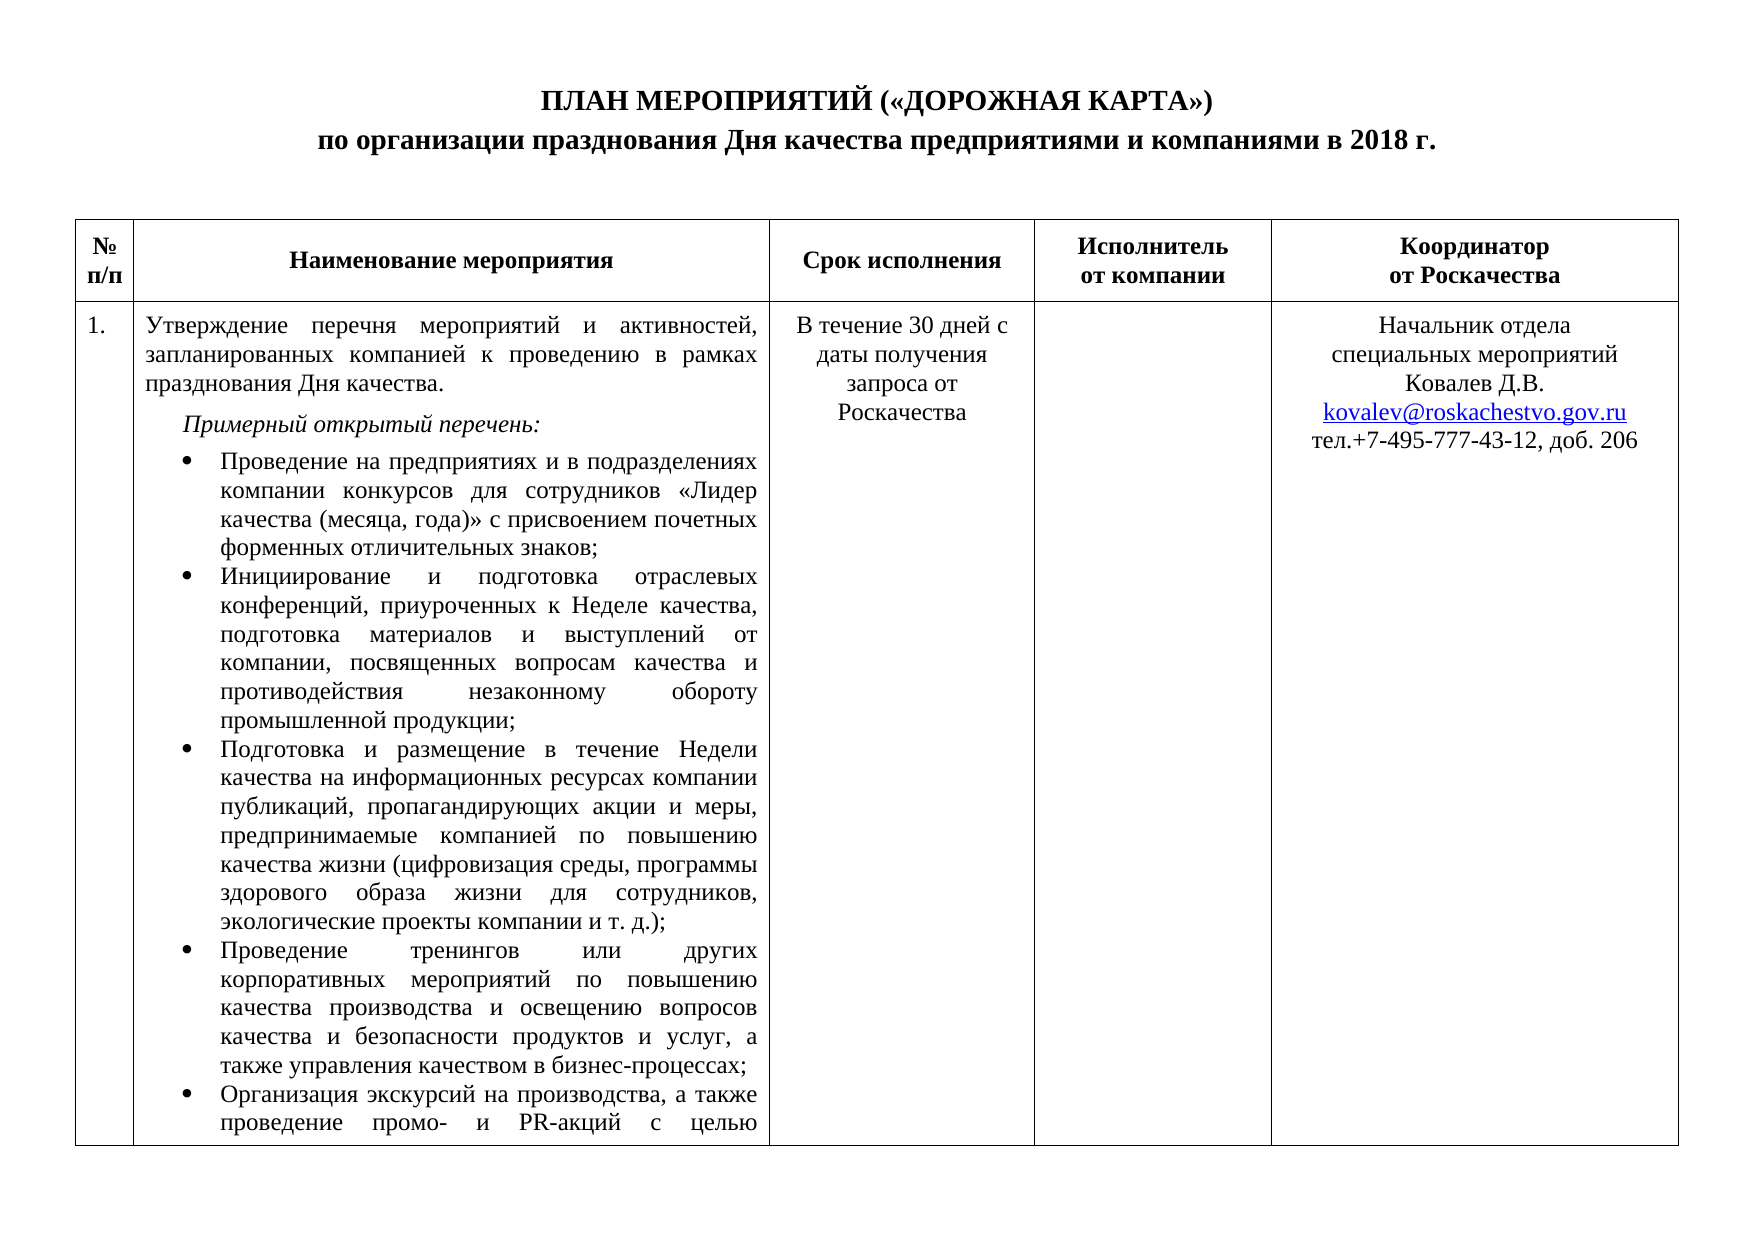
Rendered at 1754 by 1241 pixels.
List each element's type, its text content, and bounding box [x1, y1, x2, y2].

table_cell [134, 302, 769, 1145]
table_header Срок исполнения [770, 220, 1034, 301]
table_cell [76, 302, 133, 1145]
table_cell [770, 302, 1034, 1145]
table_header № п/п [76, 220, 133, 301]
text ПЛАН МЕРОПРИЯТИЙ («ДОРОЖНАЯ КАРТА») по организации празднования Дня качества предприятиями и компаниями в 2018 г. [75, 83, 1679, 155]
table_header Координатор от Роскачества [1272, 220, 1678, 301]
table_cell [1035, 302, 1271, 1145]
table_header Исполнитель от компании [1035, 220, 1271, 301]
table_header Наименование мероприятия [134, 220, 769, 301]
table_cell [1272, 302, 1678, 1145]
